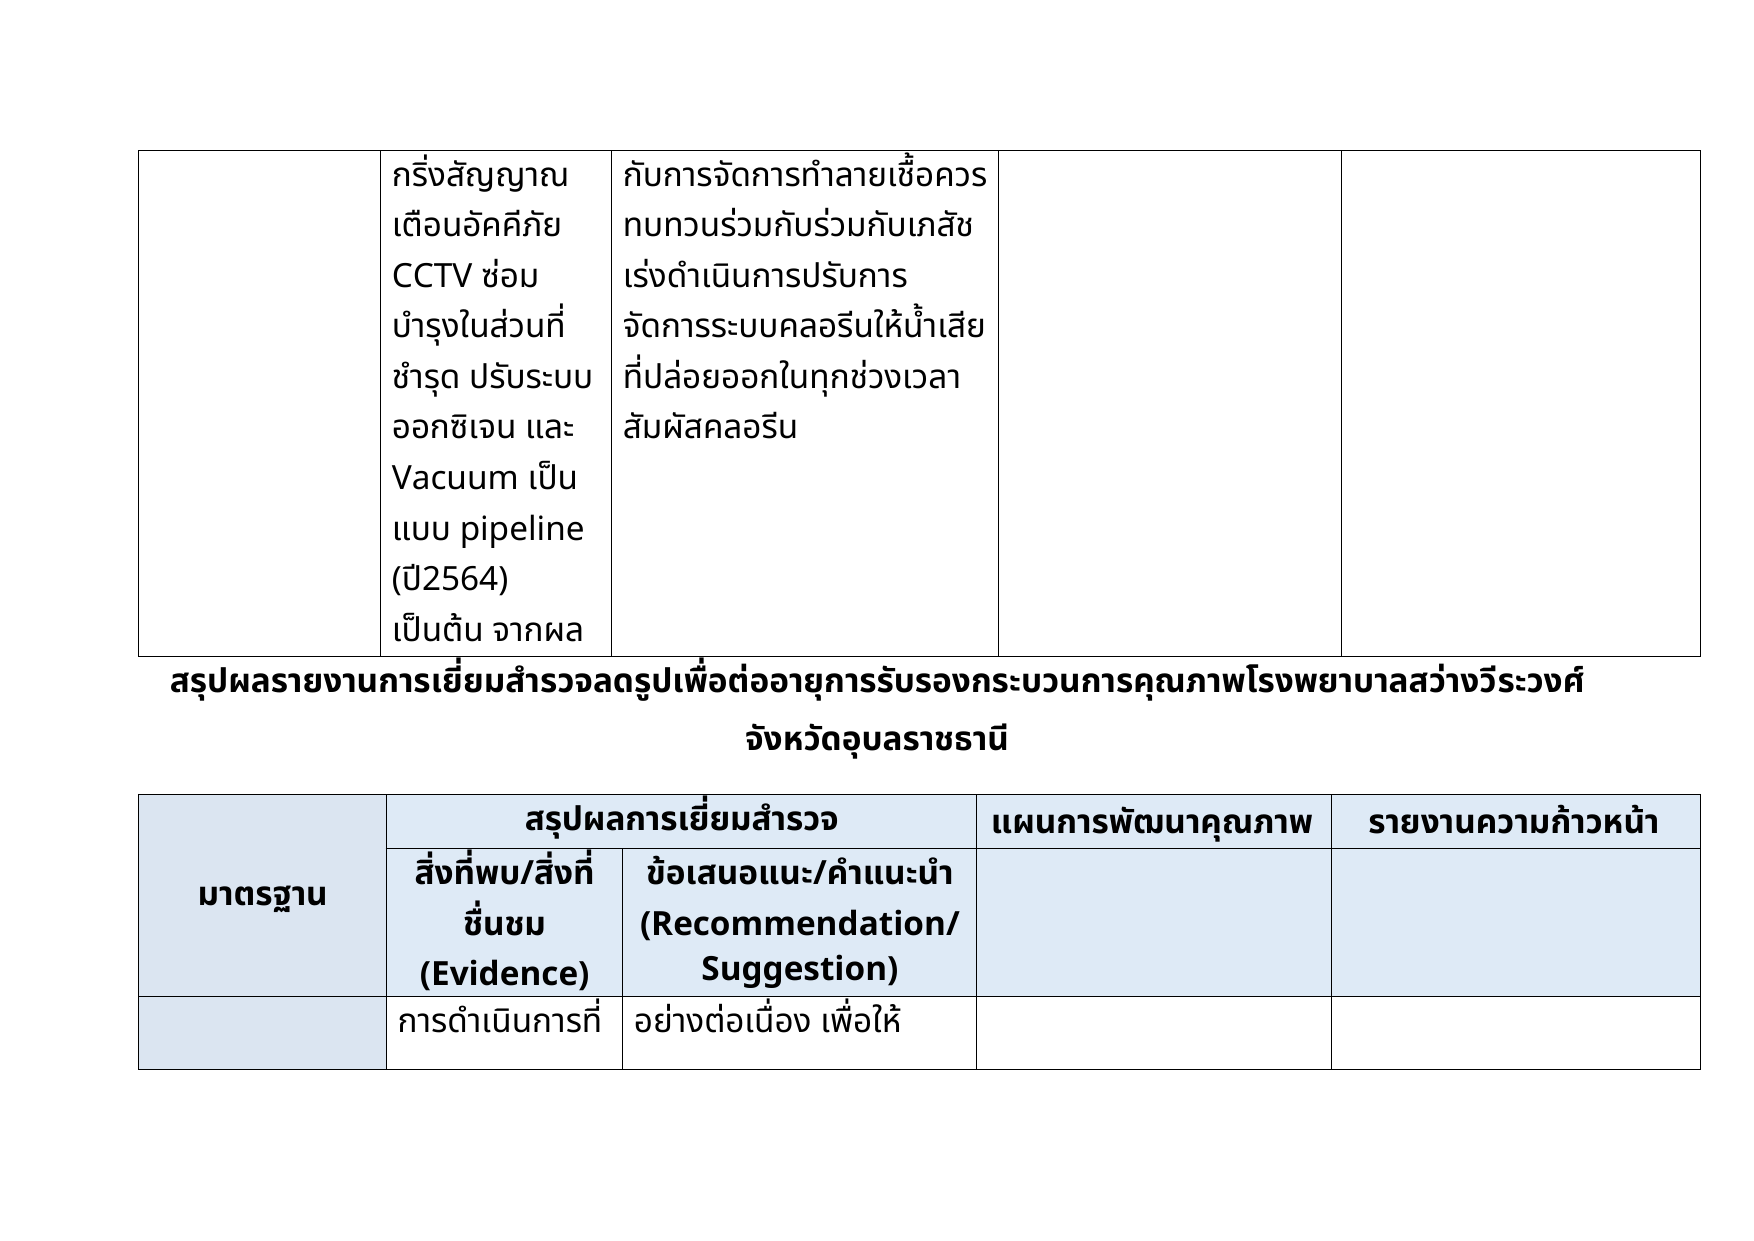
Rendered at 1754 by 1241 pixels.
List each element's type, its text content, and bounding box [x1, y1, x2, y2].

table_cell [139, 151, 380, 656]
table_cell สิ่งที่พบ/สิ่งที่ชื่นชม (Evidence) [387, 849, 622, 996]
table_header รายงานความก้าวหน้า [1332, 795, 1700, 848]
table_header มาตรฐาน [139, 795, 386, 996]
table_cell ข้อเสนอแนะ/คำแนะนำ (Recommendation/Suggestion) [623, 849, 976, 996]
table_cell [387, 997, 622, 1069]
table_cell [623, 997, 976, 1069]
table_cell [139, 997, 386, 1069]
table_cell [1332, 997, 1700, 1069]
text สรุปผลรายงานการเยี่ยมสำรวจลดรูปเพื่อต่ออายุการรับรองกระบวนการคุณภาพโรงพยาบาลสว่างวีระวงศ์ จังหวัดอุบลราชธานี [150, 657, 1604, 765]
table_header สรุปผลการเยี่ยมสำรวจ [387, 795, 976, 848]
table_cell [1332, 849, 1700, 996]
table_header แผนการพัฒนาคุณภาพ [977, 795, 1331, 848]
table_cell [977, 997, 1331, 1069]
table_cell [977, 849, 1331, 996]
